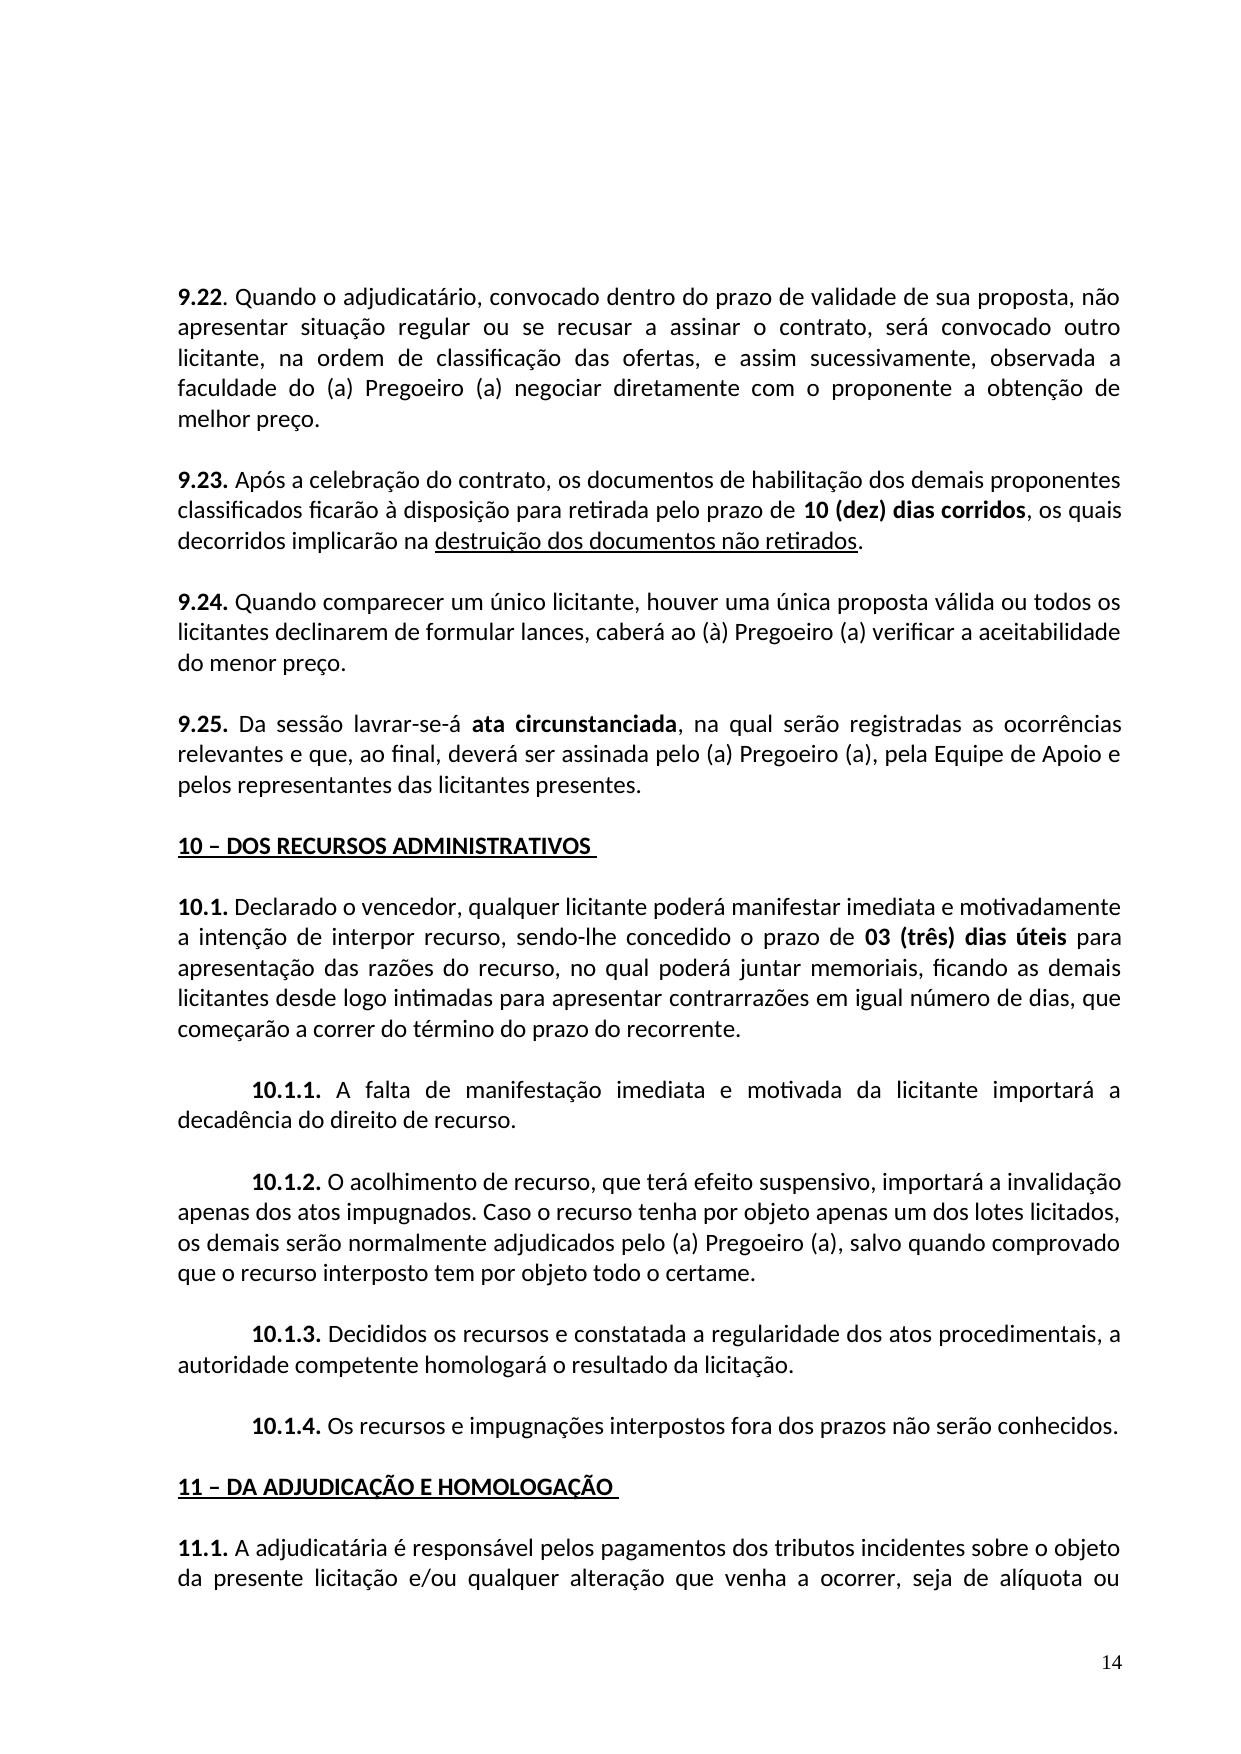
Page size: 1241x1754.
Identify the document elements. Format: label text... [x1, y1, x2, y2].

subtitle 11 – DA ADJUDICAÇÃO E HOMOLOGAÇÃO [177, 1471, 1122, 1501]
text 10.1.3. Decididos os recursos e constatada a regularidade dos atos procedimentais, a autoridade competente homologará o resultado da licitação. [177, 1318, 1122, 1379]
text 9.25. Da sessão lavrar-se-á ata circunstanciada, na qual serão registradas as ocorrências relevantes e que, ao final, deverá ser assinada pelo (a) Pregoeiro (a), pela Equipe de Apoio e pelos representantes das licitantes presentes. [177, 708, 1122, 799]
text 10.1. Declarado o vencedor, qualquer licitante poderá manifestar imediata e motivadamente a intenção de interpor recurso, sendo-lhe concedido o prazo de 03 (três) dias úteis para apresentação das razões do recurso, no qual poderá juntar memoriais, ficando as demais licitantes desde logo intimadas para apresentar contrarrazões em igual número de dias, que começarão a correr do término do prazo do recorrente. [177, 891, 1122, 1044]
text 10.1.2. O acolhimento de recurso, que terá efeito suspensivo, importará a invalidação apenas dos atos impugnados. Caso o recurso tenha por objeto apenas um dos lotes licitados, os demais serão normalmente adjudicados pelo (a) Pregoeiro (a), salvo quando comprovado que o recurso interposto tem por objeto todo o certame. [177, 1166, 1122, 1288]
text 9.24. Quando comparecer um único licitante, houver uma única proposta válida ou todos os licitantes declinarem de formular lances, caberá ao (à) Pregoeiro (a) verificar a aceitabilidade do menor preço. [177, 586, 1122, 677]
text 9.23. Após a celebração do contrato, os documentos de habilitação dos demais proponentes classificados ficarão à disposição para retirada pelo prazo de 10 (dez) dias corridos, os quais decorridos implicarão na destruição dos documentos não retirados. [177, 464, 1122, 555]
subtitle 10 – DOS RECURSOS ADMINISTRATIVOS [177, 830, 1122, 861]
text 10.1.4. Os recursos e impugnações interpostos fora dos prazos não serão conhecidos. [177, 1410, 1122, 1440]
text 10.1.1. A falta de manifestação imediata e motivada da licitante importará a decadência do direito de recurso. [177, 1074, 1122, 1135]
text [177, 1532, 1122, 1593]
text 9.22. Quando o adjudicatário, convocado dentro do prazo de validade de sua proposta, não apresentar situação regular ou se recusar a assinar o contrato, será convocado outro licitante, na ordem de classificação das ofertas, e assim sucessivamente, observada a faculdade do (a) Pregoeiro (a) negociar diretamente com o proponente a obtenção de melhor preço. [177, 281, 1122, 433]
